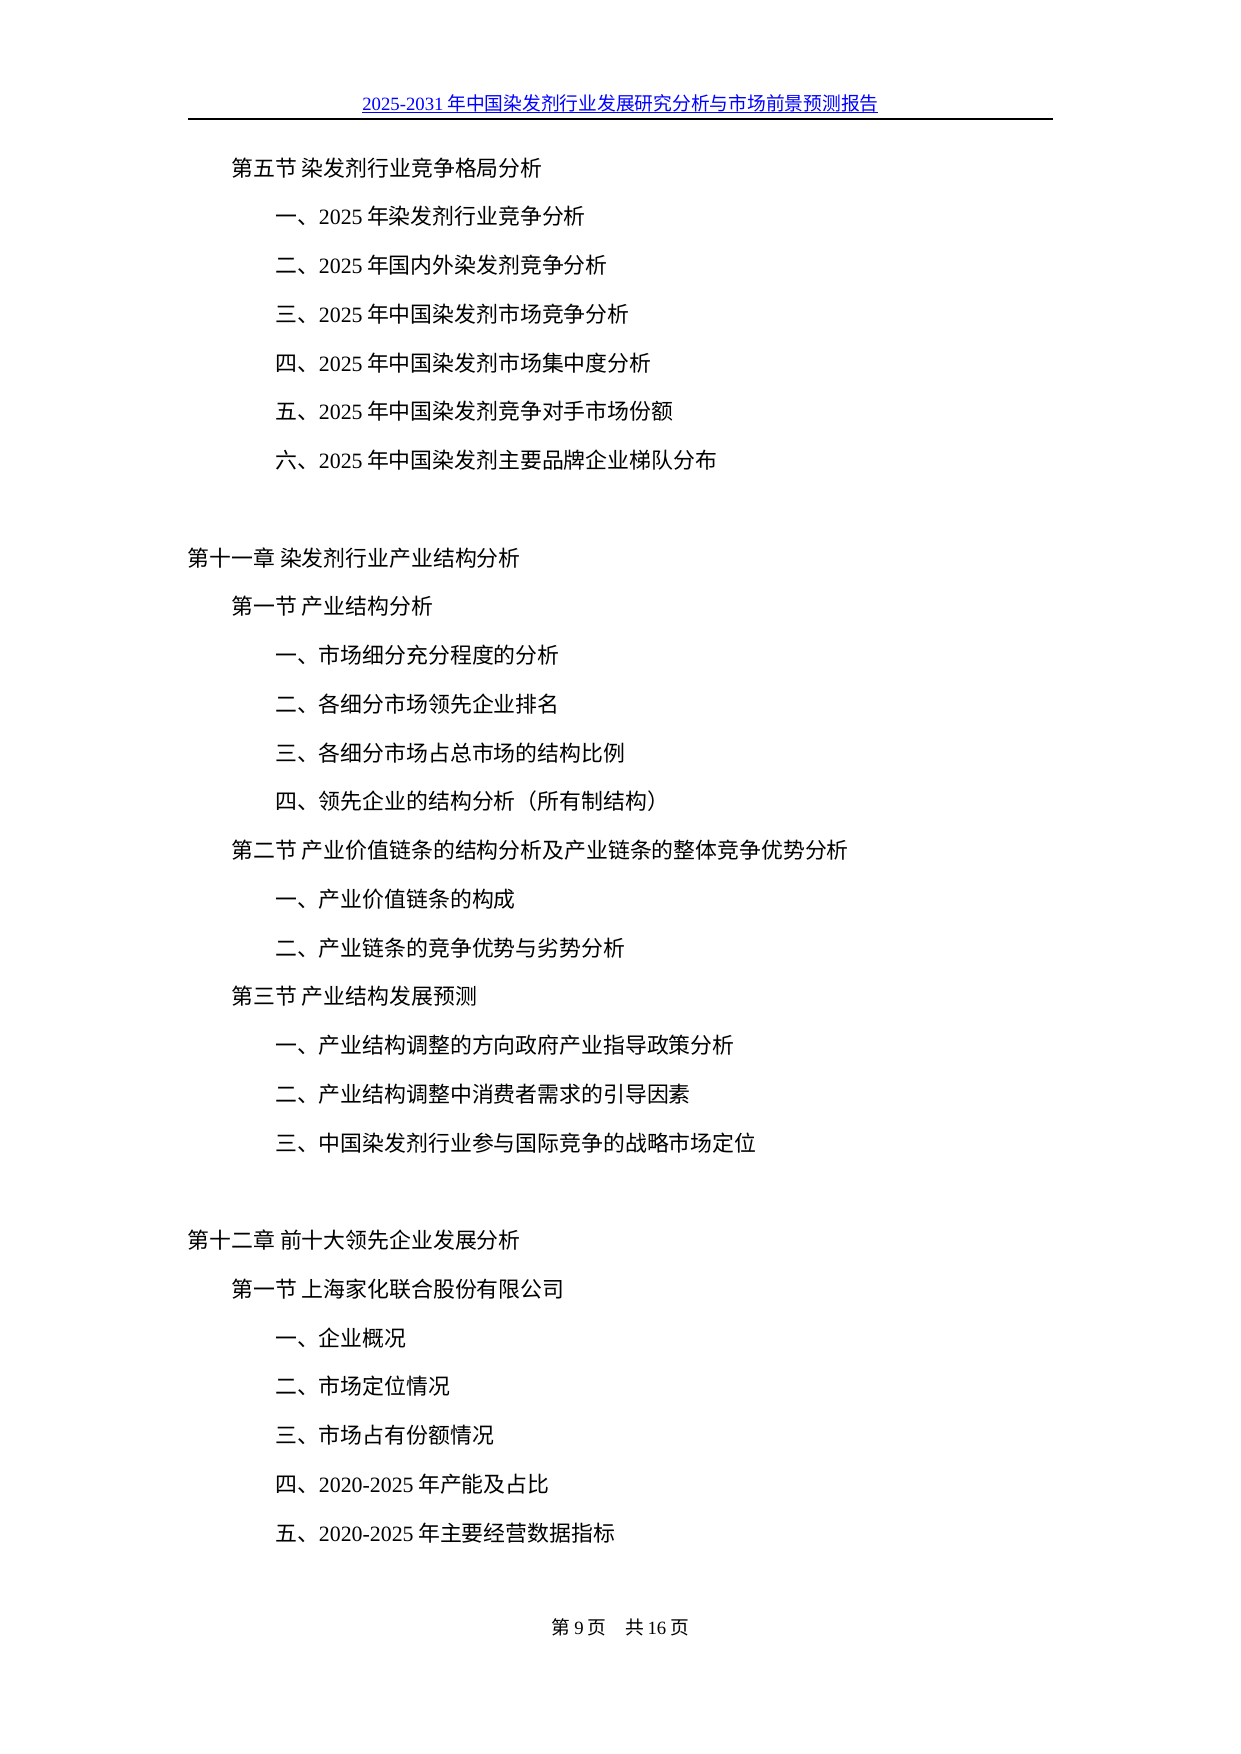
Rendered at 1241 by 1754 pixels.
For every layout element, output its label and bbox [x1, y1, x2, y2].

text [187, 150, 1053, 1548]
